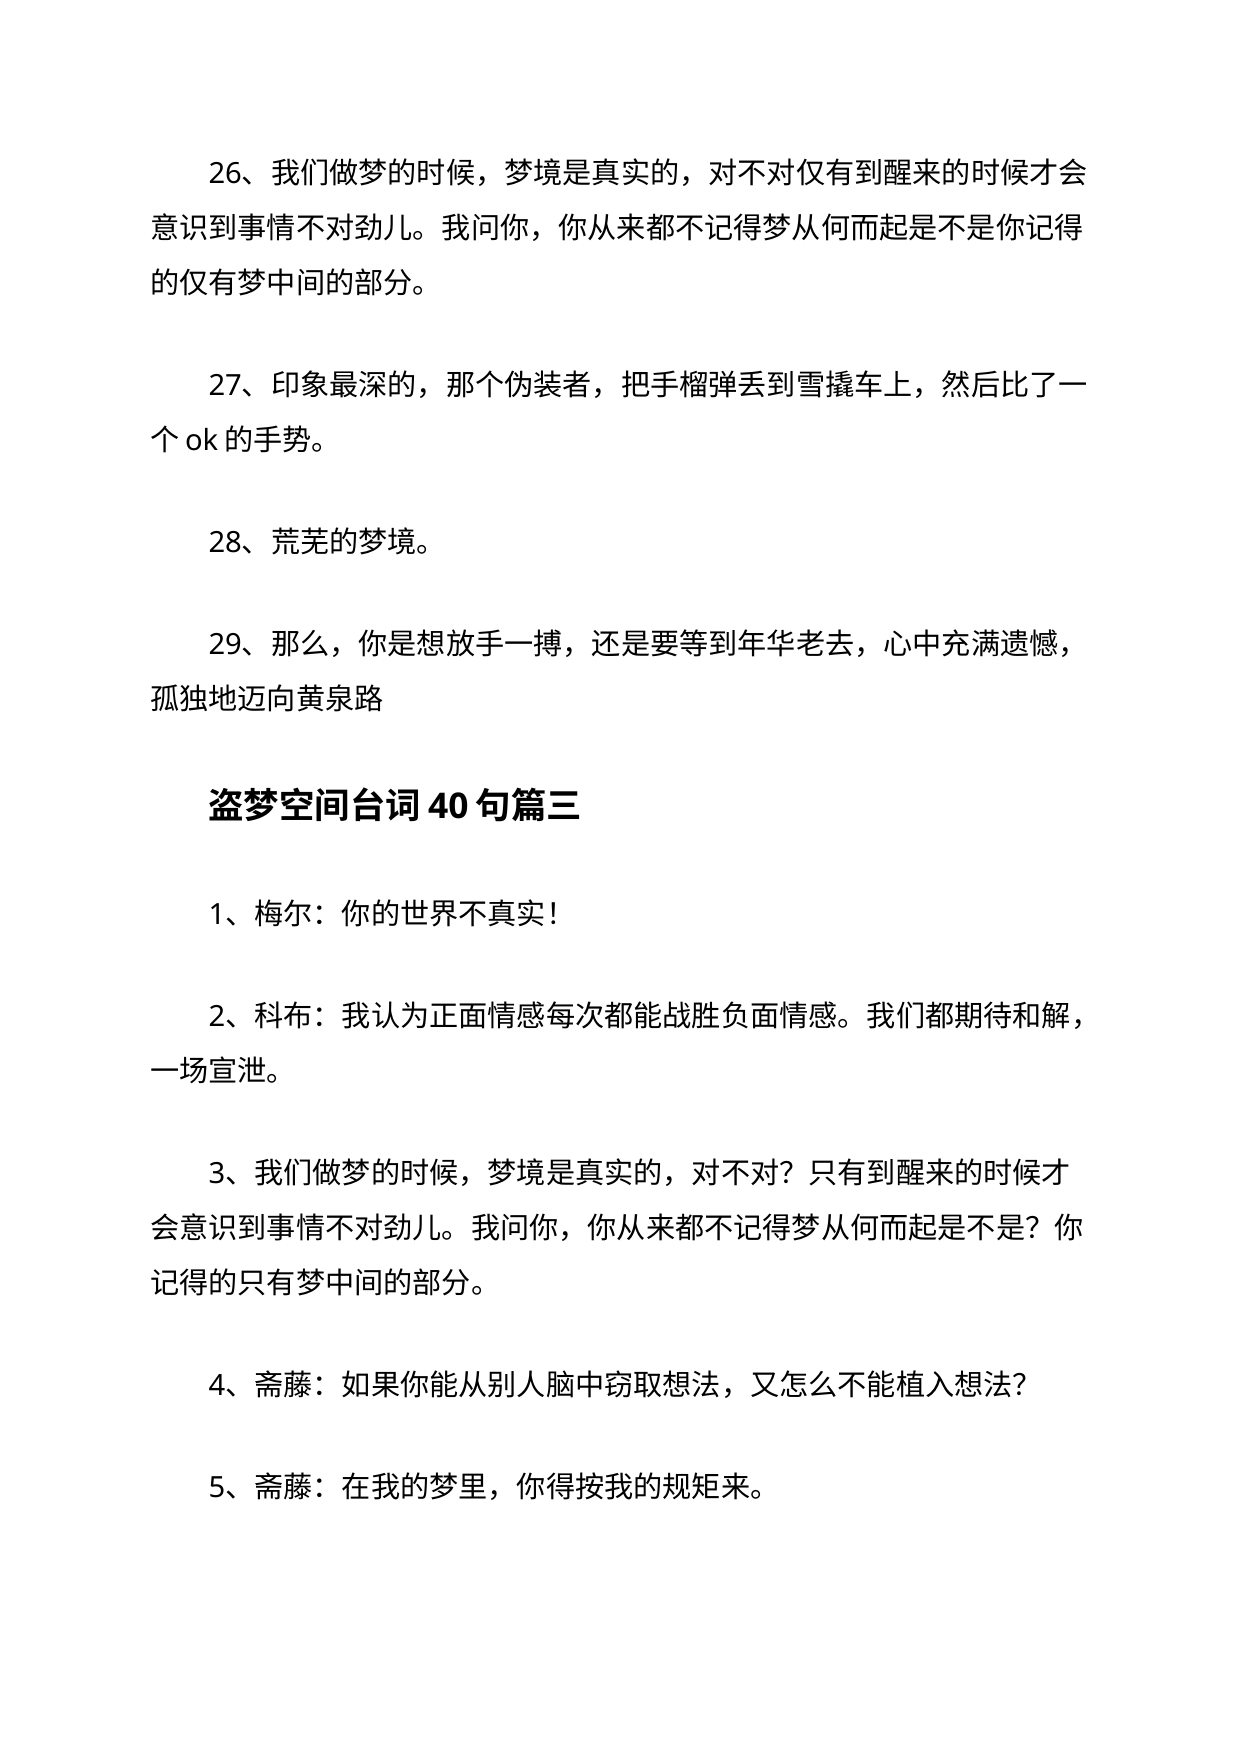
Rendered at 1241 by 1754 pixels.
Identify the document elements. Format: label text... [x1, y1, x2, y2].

text 5、斋藤：在我的梦里，你得按我的规矩来。 [150, 1463, 1090, 1506]
text 28、荒芜的梦境。 [150, 519, 1090, 561]
text 盗梦空间台词40句篇三 [150, 777, 1090, 829]
text 4、斋藤：如果你能从别人脑中窃取想法，又怎么不能植入想法？ [150, 1361, 1090, 1404]
text 1、梅尔：你的世界不真实！ [150, 891, 1090, 933]
text 27、印象最深的，那个伪装者，把手榴弹丢到雪撬车上，然后比了一个ok的手势。 [150, 362, 1090, 459]
text 3、我们做梦的时候，梦境是真实的，对不对？只有到醒来的时候才会意识到事情不对劲儿。我问你，你从来都不记得梦从何而起是不是？你记得的只有梦中间的部分。 [150, 1150, 1090, 1302]
text 29、那么，你是想放手一搏，还是要等到年华老去，心中充满遗憾，孤独地迈向黄泉路 [150, 621, 1090, 718]
text 26、我们做梦的时候，梦境是真实的，对不对仅有到醒来的时候才会意识到事情不对劲儿。我问你，你从来都不记得梦从何而起是不是你记得的仅有梦中间的部分。 [150, 150, 1090, 302]
text 2、科布：我认为正面情感每次都能战胜负面情感。我们都期待和解，一场宣泄。 [150, 993, 1090, 1090]
